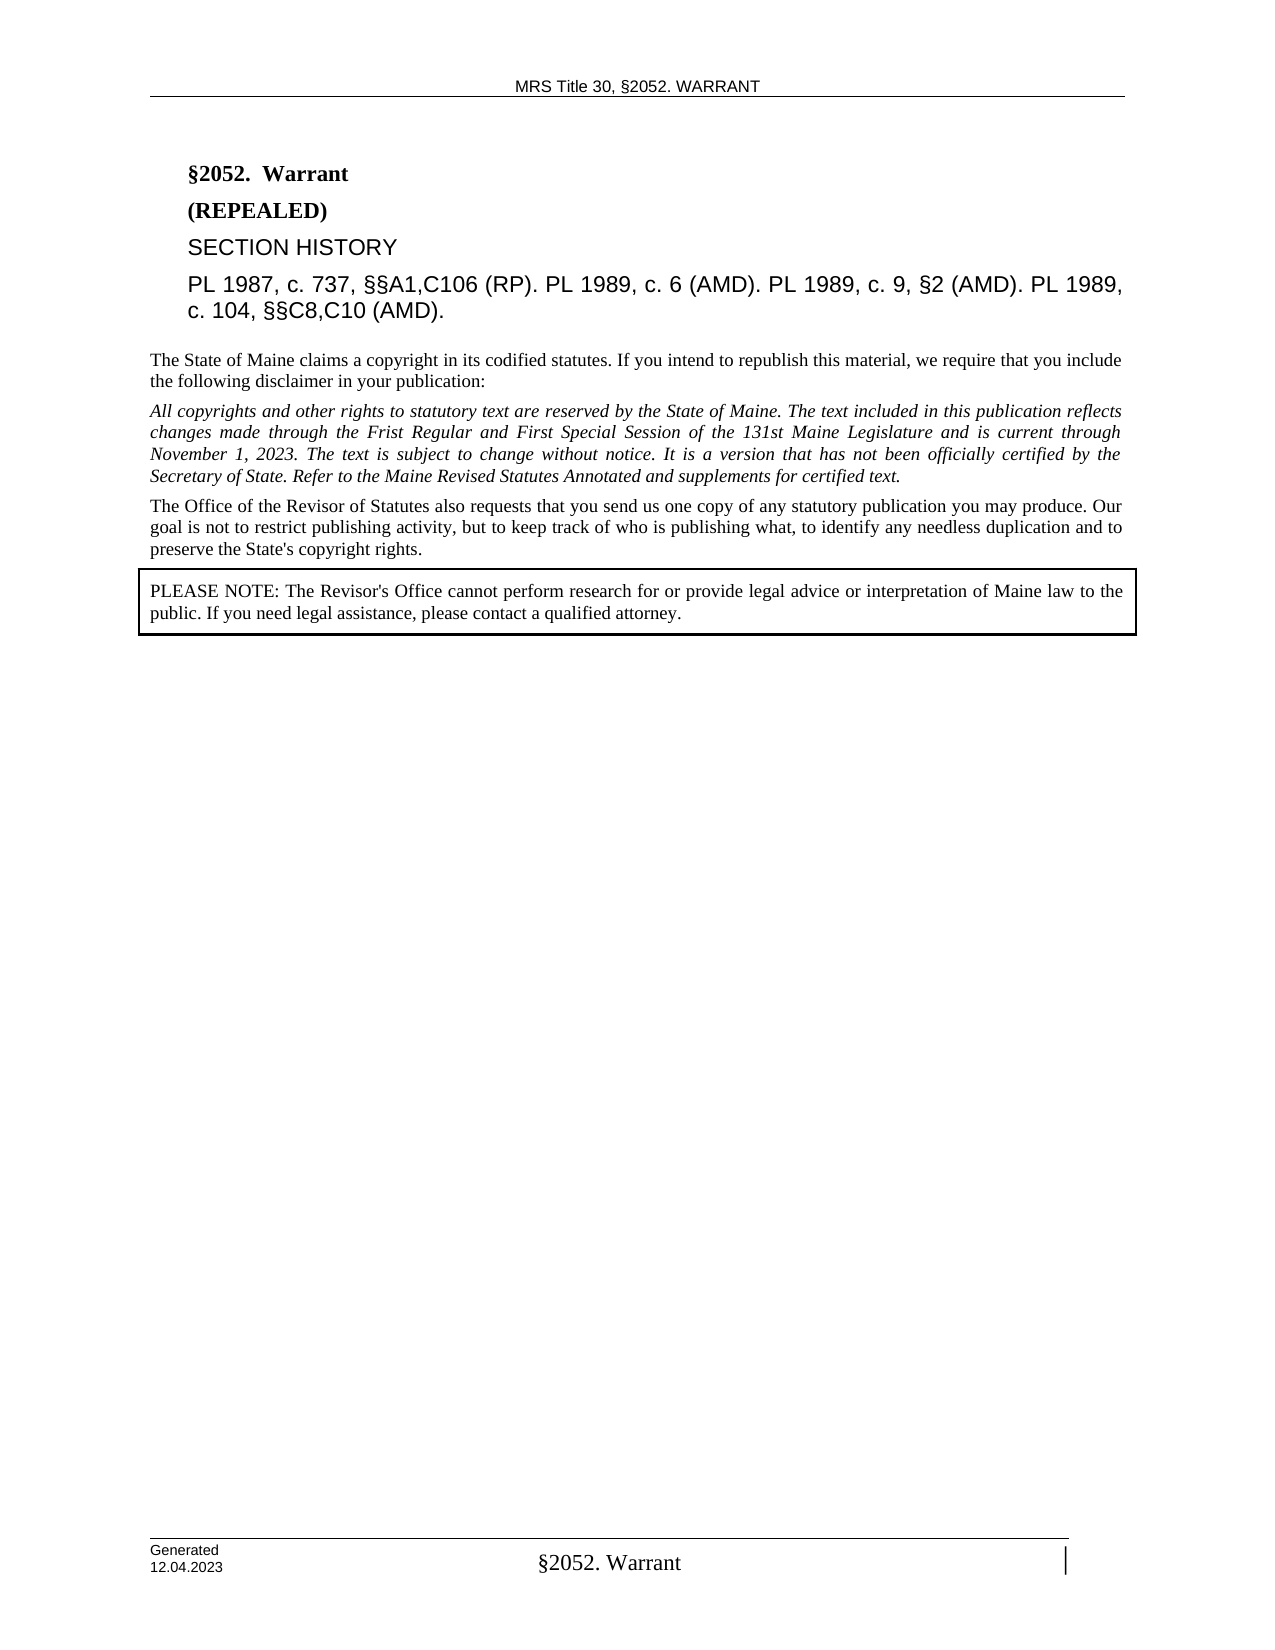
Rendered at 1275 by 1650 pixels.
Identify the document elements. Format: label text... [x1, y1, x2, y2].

text All copyrights and other rights to statutory text are reserved by the State of Maine. The text included in this publication reflects changes made through the Frist Regular and First Special Session of the 131st Maine Legislature and is current through November 1, 2023 . The text is subject to change without notice. It is a version that has not been officially certified by the Secretary of State. Refer to the Maine Revised Statutes Annotated and supplements for certified text. [150, 400, 1125, 486]
text §2052. Warrant [187, 160, 1125, 187]
text SECTION HISTORY [187, 234, 1125, 260]
text (REPEALED) [187, 197, 1125, 223]
text The State of Maine claims a copyright in its codified statutes. If you intend to republish this material, we require that you include the following disclaimer in your publication: [150, 348, 1125, 392]
text PL 1987, c. 737, §§A1,C106 (RP). PL 1989, c. 6 (AMD). PL 1989, c. 9, §2 (AMD). PL 1989, c. 104, §§C8,C10 (AMD). [187, 271, 1125, 323]
text The Office of the Revisor of Statutes also requests that you send us one copy of any statutory publication you may produce. Our goal is not to restrict publishing activity, but to keep track of who is publishing what, to identify any needless duplication and to preserve the State's copyright rights. [150, 494, 1125, 559]
text PLEASE NOTE: The Revisor's Office cannot perform research for or provide legal advice or interpretation of Maine law to the public. If you need legal assistance, please contact a qualified attorney. [140, 570, 1135, 633]
